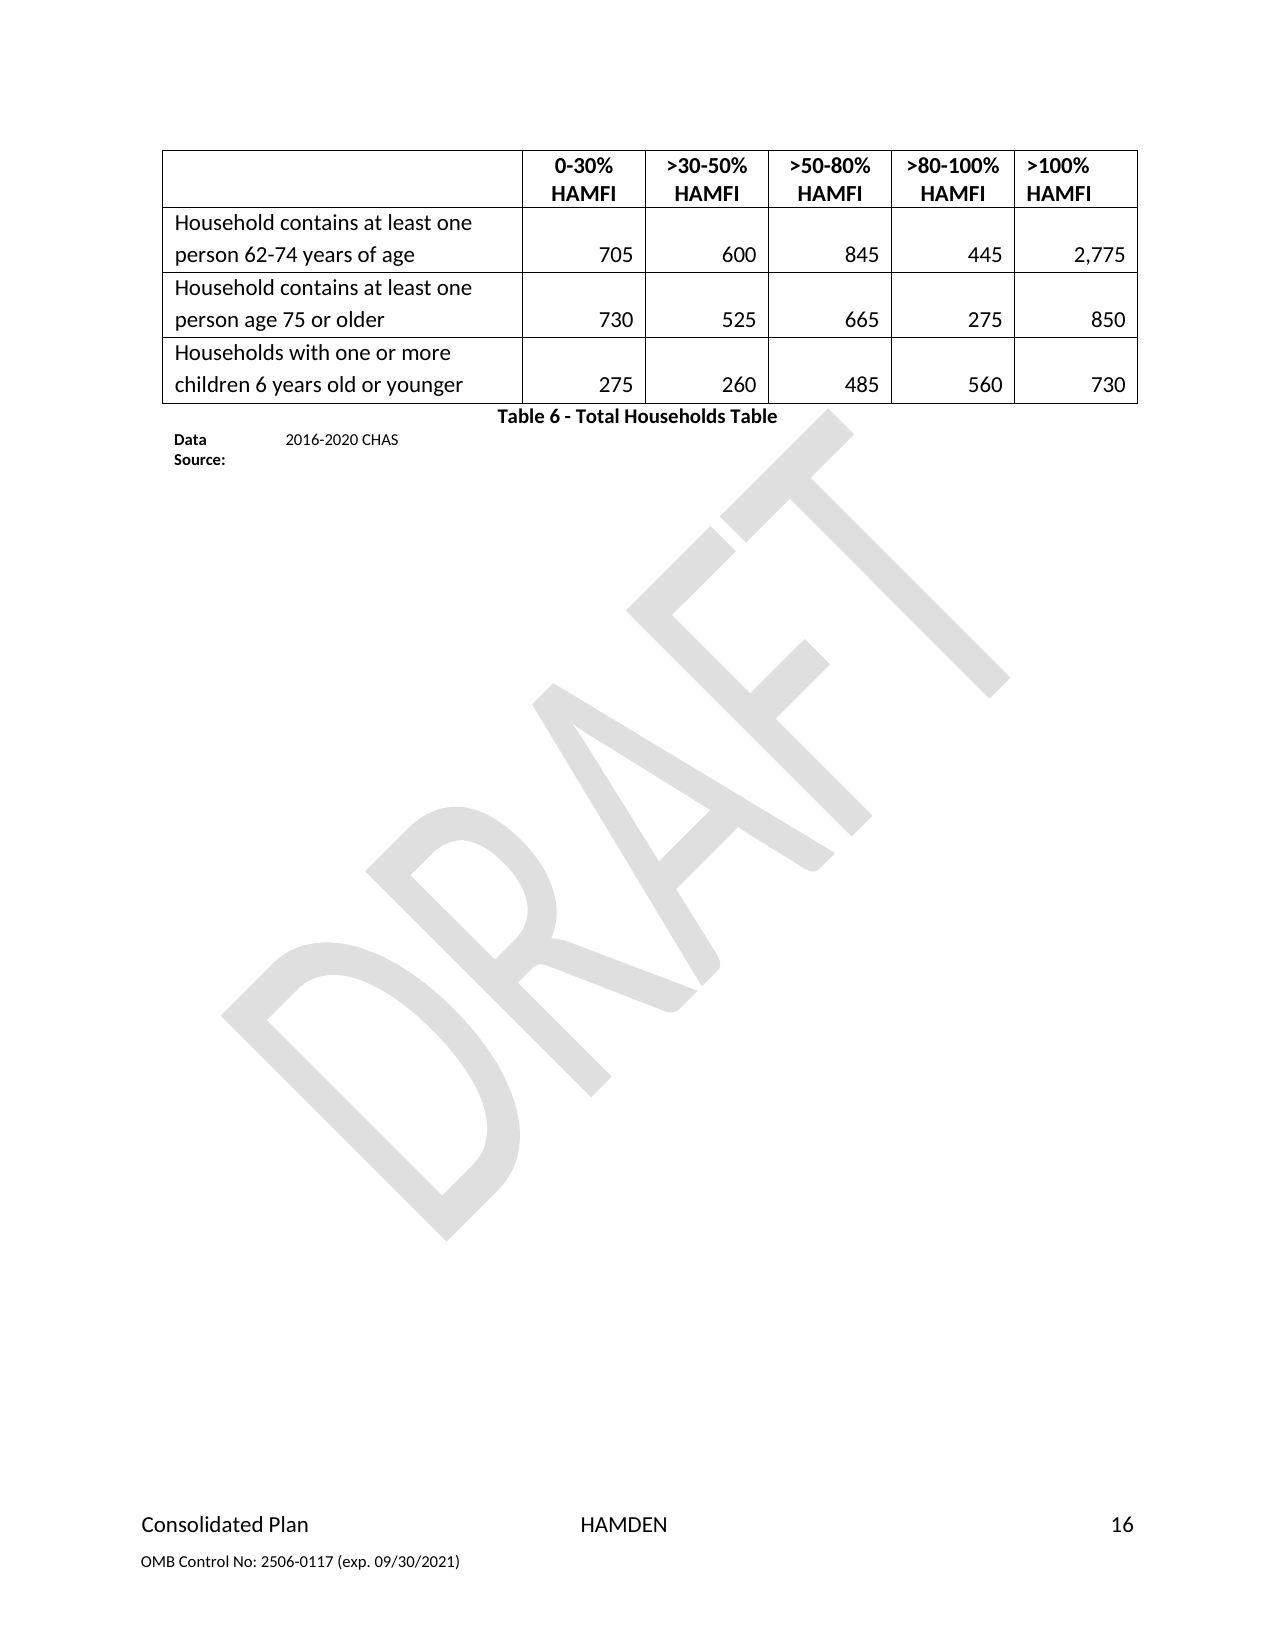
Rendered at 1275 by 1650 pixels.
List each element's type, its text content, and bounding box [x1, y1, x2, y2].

table_cell 560 [892, 338, 1014, 402]
table_header [163, 151, 522, 207]
table_cell 705 [523, 208, 645, 272]
table_header 0-30% HAMFI [523, 151, 645, 207]
table_cell 600 [646, 208, 768, 272]
table_cell 485 [769, 338, 891, 402]
table_cell 275 [892, 273, 1014, 337]
table_cell 730 [523, 273, 645, 337]
table_cell 845 [769, 208, 891, 272]
table_cell 260 [646, 338, 768, 402]
table_cell Household contains at least one person 62-74 years of age [163, 208, 522, 272]
table_cell Household contains at least one person age 75 or older [163, 273, 522, 337]
table_header >100% HAMFI [1015, 151, 1137, 207]
table_cell 525 [646, 273, 768, 337]
text Table 6 - Total Households Table [150, 403, 1125, 429]
table_header >80-100% HAMFI [892, 151, 1014, 207]
table_cell 445 [892, 208, 1014, 272]
table_cell 730 [1015, 338, 1137, 402]
table_cell 850 [1015, 273, 1137, 337]
table_cell 665 [769, 273, 891, 337]
table_header >50-80% HAMFI [769, 151, 891, 207]
table_cell 2,775 [1015, 208, 1137, 272]
table_cell Households with one or more children 6 years old or younger [163, 338, 522, 402]
table_header Data Source: [162, 429, 273, 469]
table_header >30-50% HAMFI [646, 151, 768, 207]
table_header 2016-2020 CHAS [273, 429, 1137, 469]
table_cell 275 [523, 338, 645, 402]
